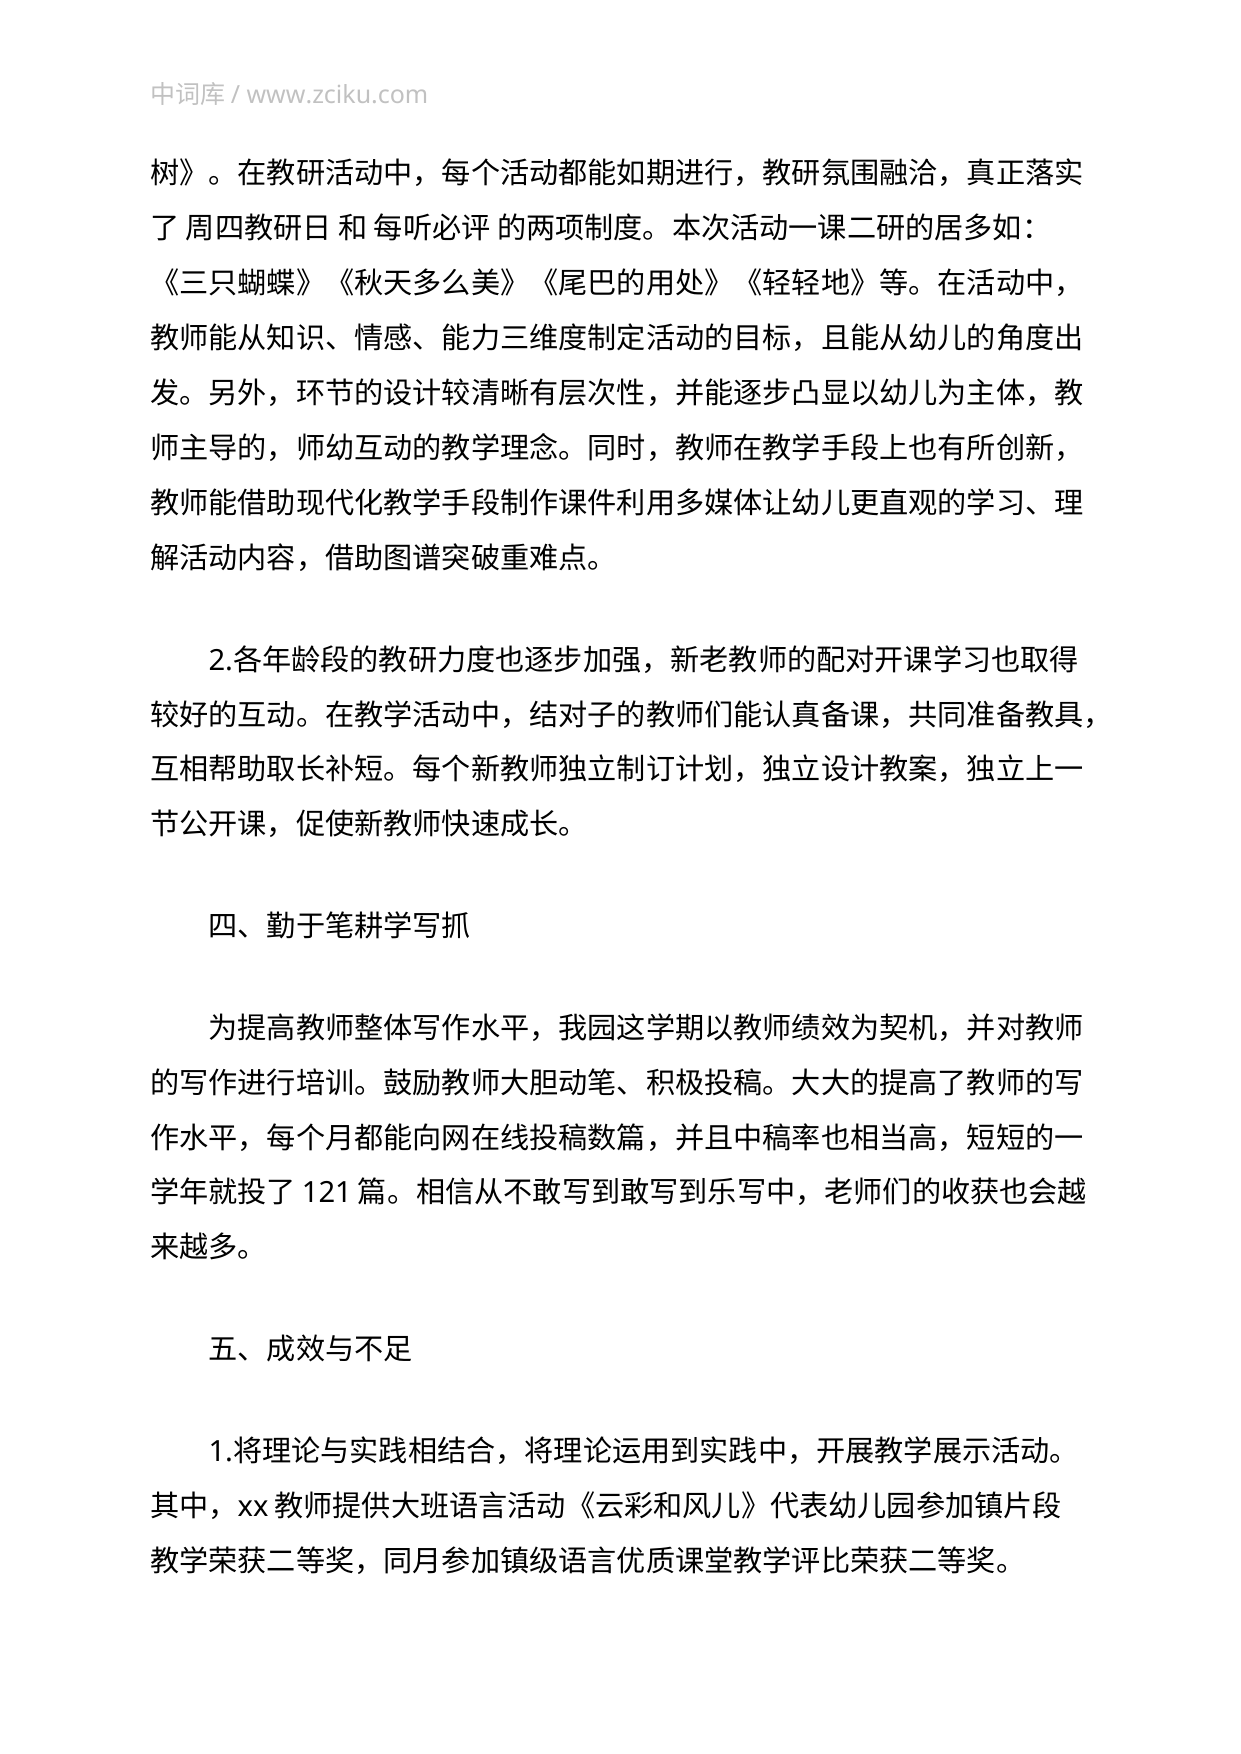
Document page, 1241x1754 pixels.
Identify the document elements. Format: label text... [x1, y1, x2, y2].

text 四、勤于笔耕学写抓 [150, 903, 1090, 945]
text 1.将理论与实践相结合，将理论运用到实践中，开展教学展示活动。其中，xx教师提供大班语言活动《云彩和风儿》代表幼儿园参加镇片段教学荣获二等奖，同月参加镇级语言优质课堂教学评比荣获二等奖。 [150, 1428, 1090, 1580]
text 五、成效与不足 [150, 1326, 1090, 1368]
text 2.各年龄段的教研力度也逐步加强，新老教师的配对开课学习也取得较好的互动。在教学活动中，结对子的教师们能认真备课，共同准备教具，互相帮助取长补短。每个新教师独立制订计划，独立设计教案，独立上一节公开课，促使新教师快速成长。 [150, 636, 1090, 843]
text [150, 150, 1090, 577]
text 为提高教师整体写作水平，我园这学期以教师绩效为契机，并对教师的写作进行培训。鼓励教师大胆动笔、积极投稿。大大的提高了教师的写作水平，每个月都能向网在线投稿数篇，并且中稿率也相当高，短短的一学年就投了121篇。相信从不敢写到敢写到乐写中，老师们的收获也会越来越多。 [150, 1004, 1090, 1266]
